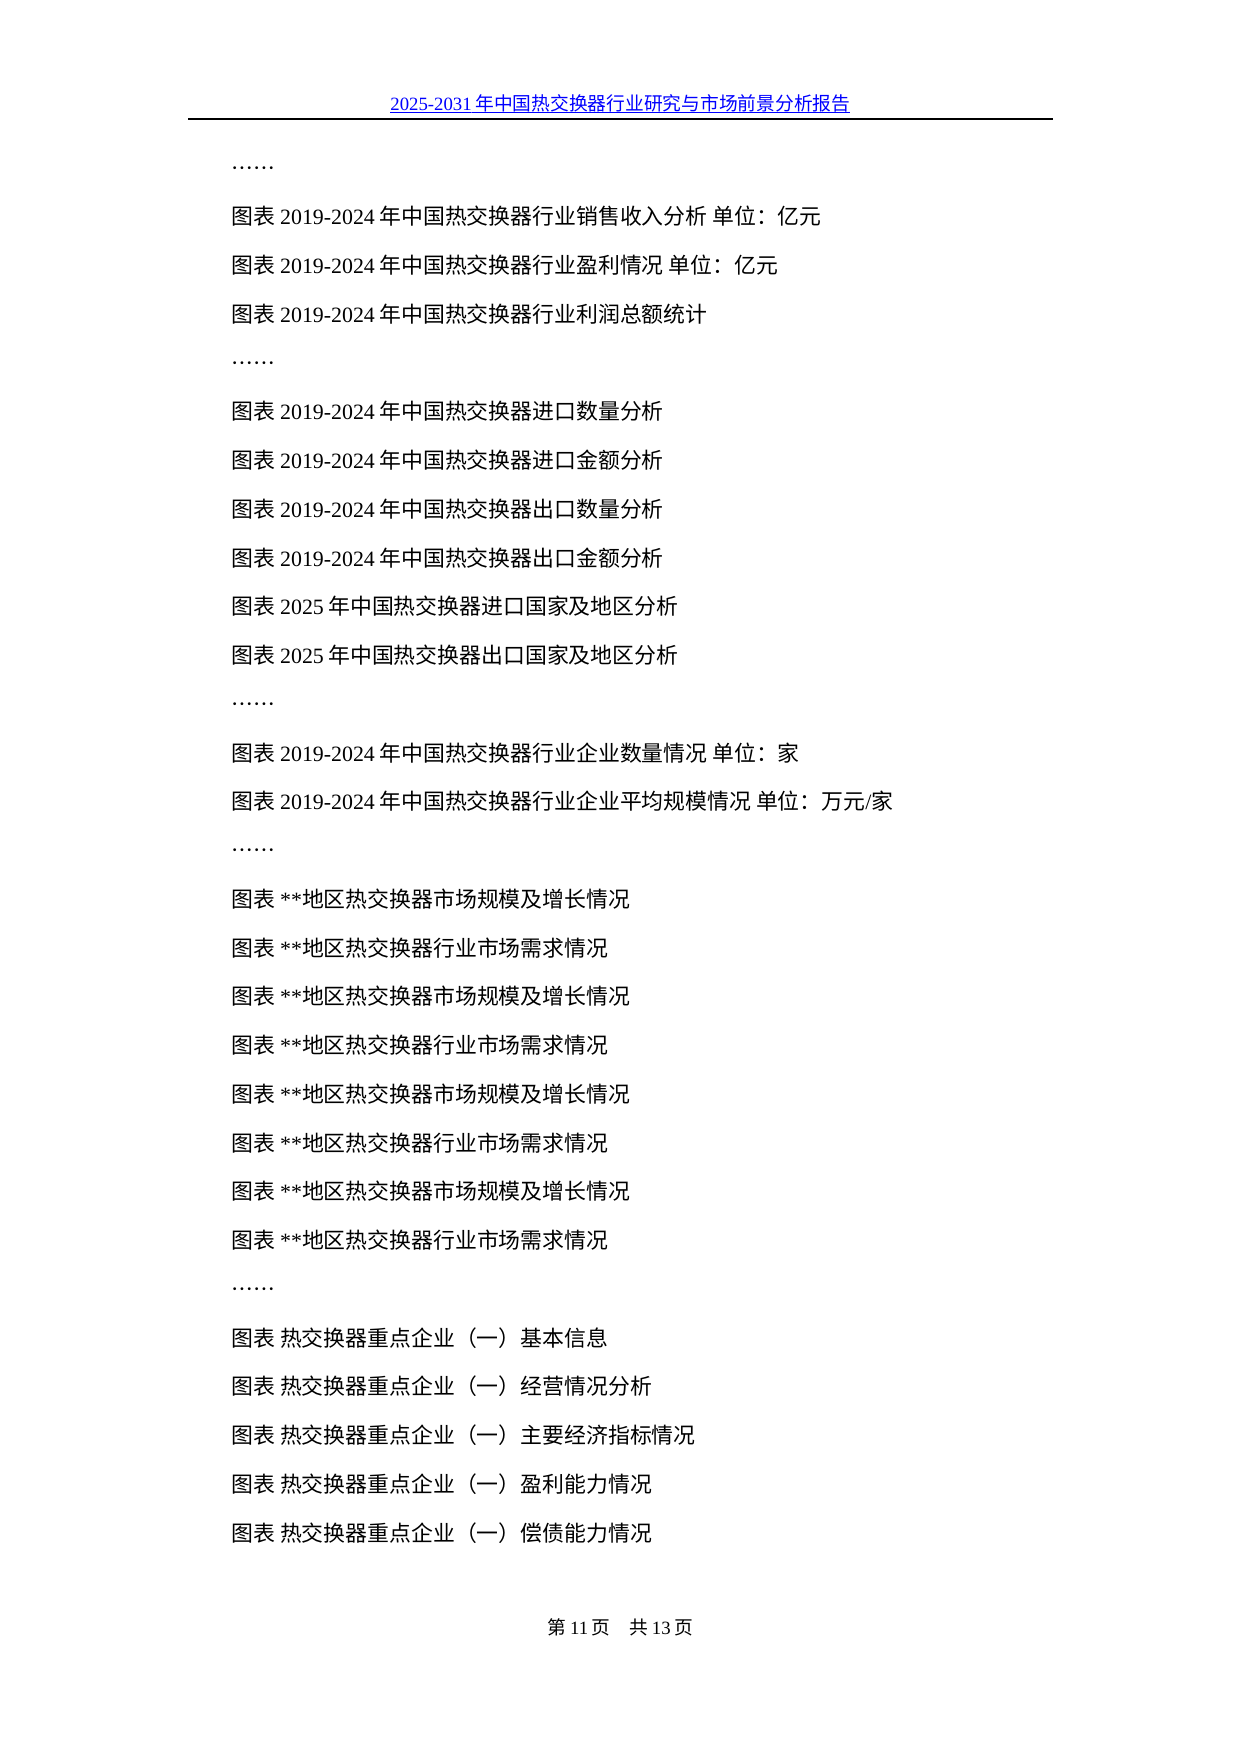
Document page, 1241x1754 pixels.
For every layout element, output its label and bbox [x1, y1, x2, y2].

text [187, 150, 1053, 1548]
